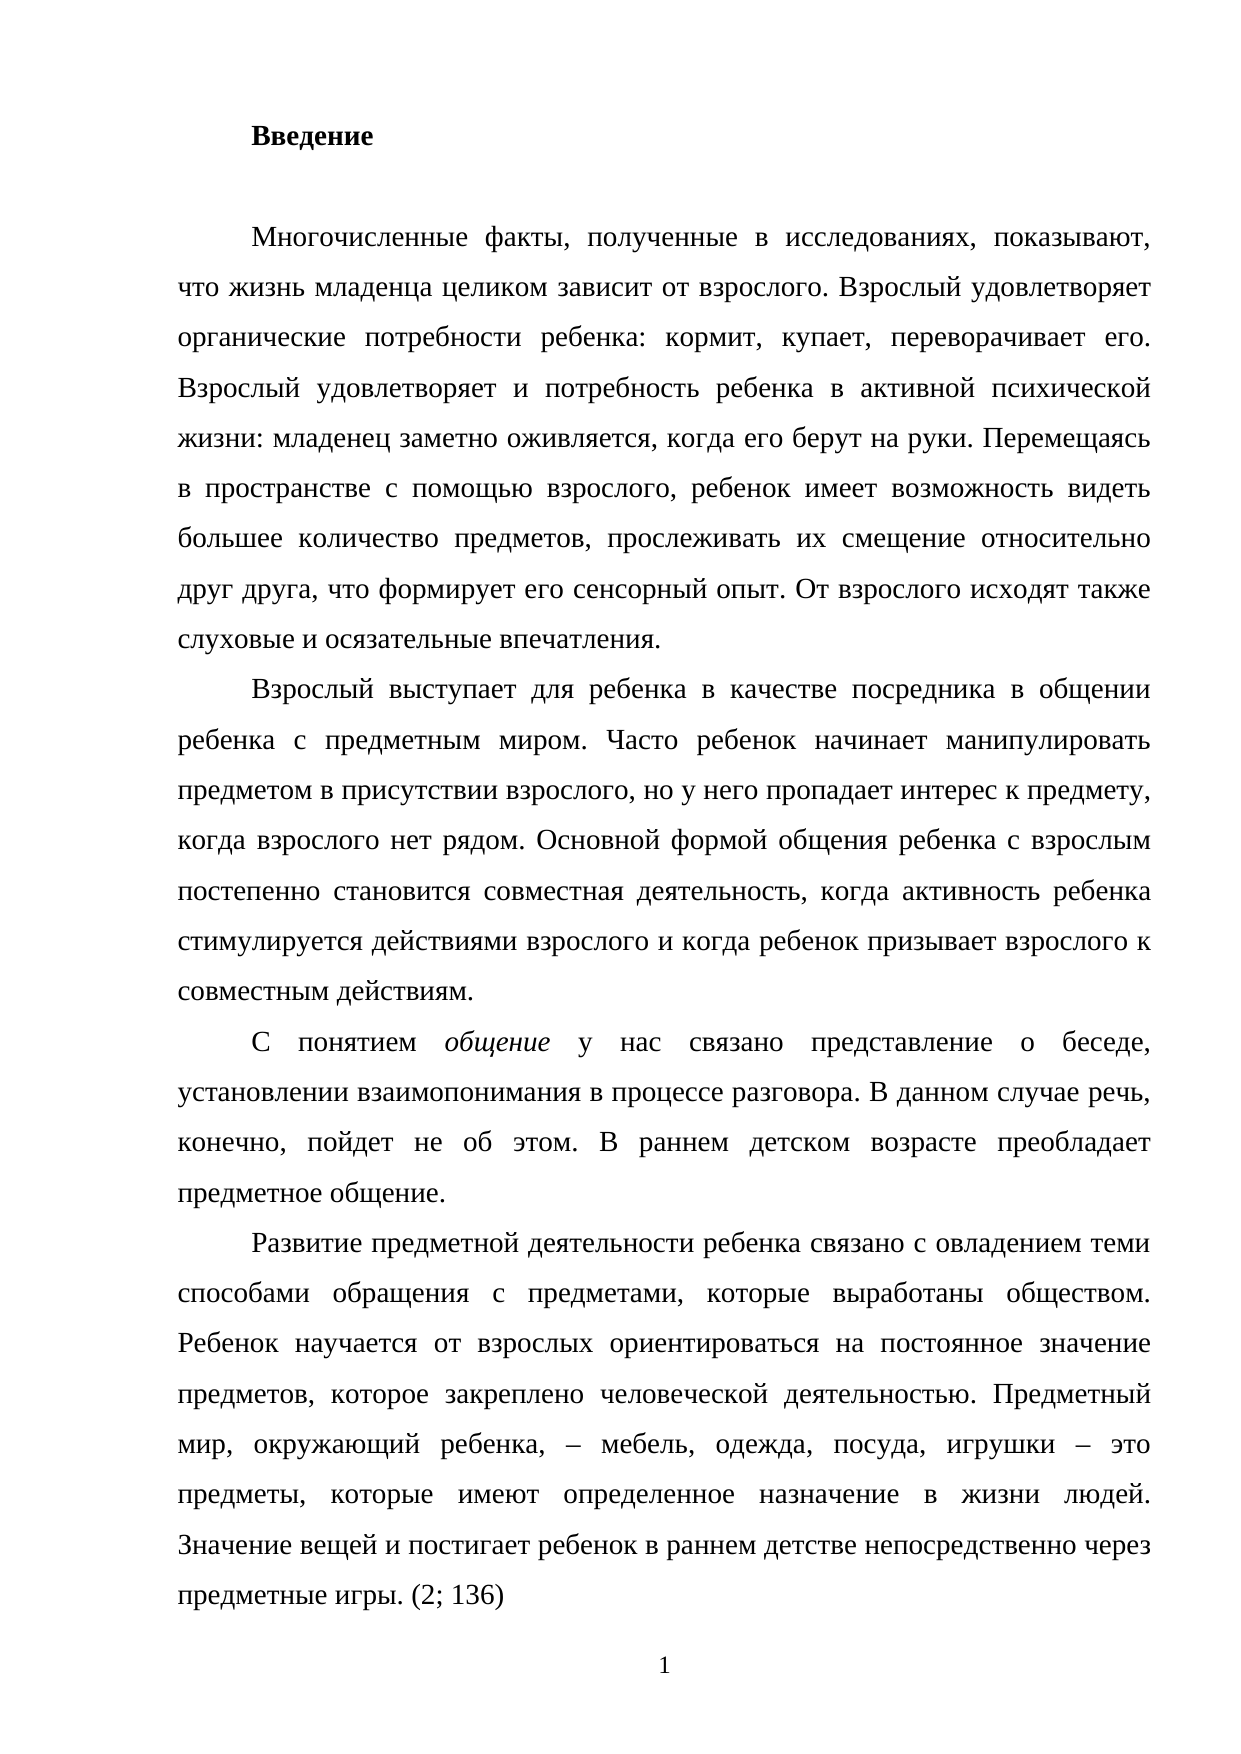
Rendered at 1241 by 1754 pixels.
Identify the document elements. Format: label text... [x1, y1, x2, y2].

text Введение [177, 118, 1152, 152]
text Развитие предметной деятельности ребенка связано с овладением теми способами обращения с предметами, которые выработаны обществом. Ребенок научается от взрослых ориентироваться на постоянное значение предметов, которое закреплено человеческой деятельностью. Предметный мир, окружающий ребенка, – мебель, одежда, посуда, игрушки – это предметы, которые имеют определенное назначение в жизни людей. Значение вещей и постигает ребенок в раннем детстве непосредственно через предметные игры. (2; 136) [177, 1225, 1152, 1611]
text Многочисленные факты, полученные в исследованиях, показывают, что жизнь младенца целиком зависит от взрослого. Взрослый удовлетворяет органические потребности ребенка: кормит, купает, переворачивает его. Взрослый удовлетворяет и потребность ребенка в активной психической жизни: младенец заметно оживляется, когда его берут на руки. Перемещаясь в пространстве с помощью взрослого, ребенок имеет возможность видеть большее количество предметов, прослеживать их смещение относительно друг друга, что формирует его сенсорный опыт. От взрослого исходят также слуховые и осязательные впечатления. [177, 219, 1152, 655]
text Взрослый выступает для ребенка в качестве посредника в общении ребенка с предметным миром. Часто ребенок начинает манипулировать предметом в присутствии взрослого, но у него пропадает интерес к предмету, когда взрослого нет рядом. Основной формой общения ребенка с взрослым постепенно становится совместная деятельность, когда активность ребенка стимулируется действиями взрослого и когда ребенок призывает взрослого к совместным действиям. [177, 672, 1152, 1007]
text С понятием общение у нас связано представление о беседе, установлении взаимопонимания в процессе разговора. В данном случае речь, конечно, пойдет не об этом. В раннем детском возрасте преобладает предметное общение. [177, 1024, 1152, 1208]
